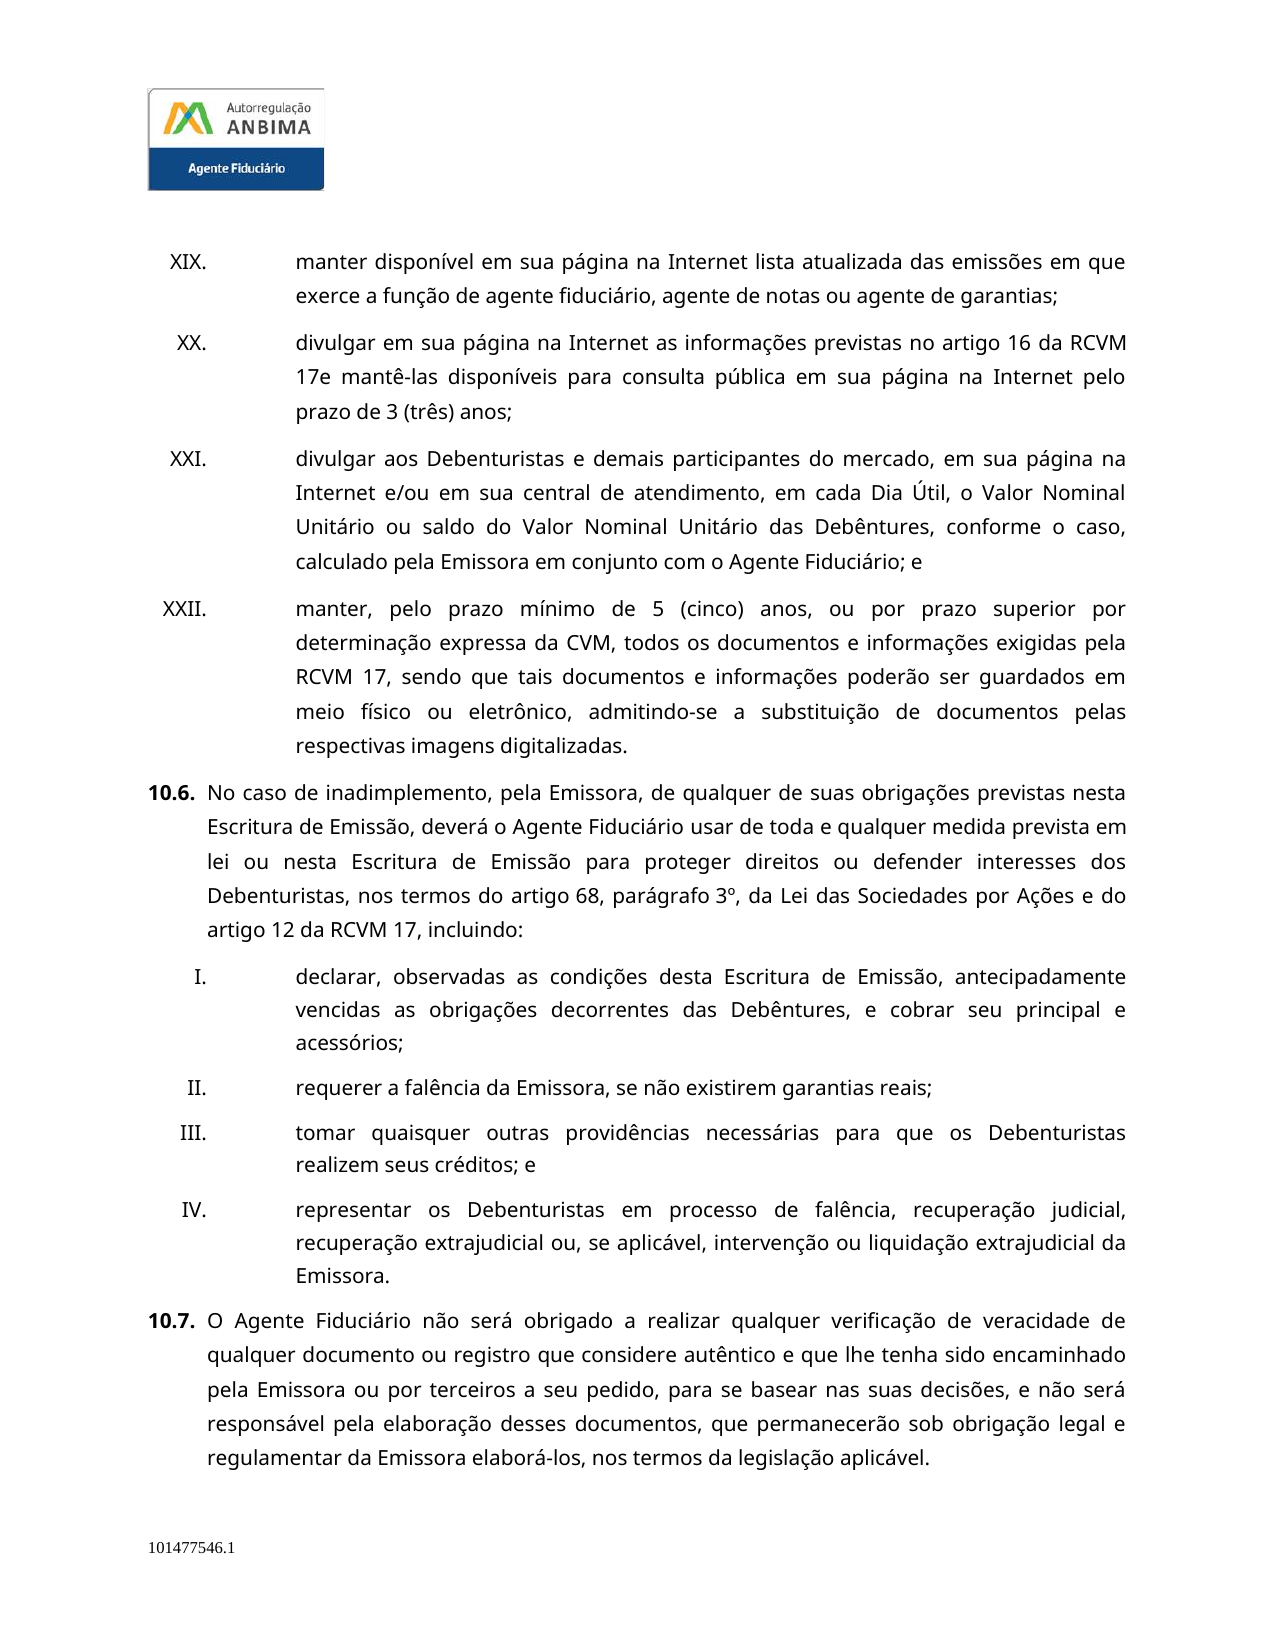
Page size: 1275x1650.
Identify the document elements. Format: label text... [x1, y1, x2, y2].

list tomar quaisquer outras providências necessárias para que os Debenturistas realizem seus créditos; e [207, 1118, 1127, 1179]
list O Agente Fiduciário não será obrigado a realizar qualquer verificação de veracidade de qualquer documento ou registro que considere autêntico e que lhe tenha sido encaminhado pela Emissora ou por terceiros a seu pedido, para se basear nas suas decisões, e não será responsável pela elaboração desses documentos, que permanecerão sob obrigação legal e regulamentar da Emissora elaborá-los, nos termos da legislação aplicável. [148, 1306, 1127, 1472]
list manter disponível em sua página na Internet lista atualizada das emissões em que exerce a função de agente fiduciário, agente de notas ou agente de garantias; [207, 247, 1127, 310]
list representar os Debenturistas em processo de falência, recuperação judicial, recuperação extrajudicial ou, se aplicável, intervenção ou liquidação extrajudicial da Emissora. [207, 1196, 1127, 1289]
list requerer a falência da Emissora, se não existirem garantias reais; [207, 1073, 1127, 1101]
list manter, pelo prazo mínimo de 5 (cinco) anos, ou por prazo superior por determinação expressa da CVM, todos os documentos e informações exigidas pela RCVM 17, sendo que tais documentos e informações poderão ser guardados em meio físico ou eletrônico, admitindo-se a substituição de documentos pelas respectivas imagens digitalizadas. [207, 594, 1127, 760]
list declarar, observadas as condições desta Escritura de Emissão, antecipadamente vencidas as obrigações decorrentes das Debêntures, e cobrar seu principal e acessórios; [207, 962, 1127, 1056]
list divulgar aos Debenturistas e demais participantes do mercado, em sua página na Internet e/ou em sua central de atendimento, em cada Dia Útil, o Valor Nominal Unitário ou saldo do Valor Nominal Unitário das Debêntures, conforme o caso, calculado pela Emissora em conjunto com o Agente Fiduciário; e [207, 444, 1127, 575]
list No caso de inadimplemento, pela Emissora, de qualquer de suas obrigações previstas nesta Escritura de Emissão, deverá o Agente Fiduciário usar de toda e qualquer medida prevista em lei ou nesta Escritura de Emissão para proteger direitos ou defender interesses dos Debenturistas, nos termos do artigo 68, parágrafo 3º, da Lei das Sociedades por Ações e do artigo 12 da RCVM 17, incluindo: [148, 778, 1127, 944]
list divulgar em sua página na Internet as informações previstas no artigo 16 da RCVM 17e mantê-las disponíveis para consulta pública em sua página na Internet pelo prazo de 3 (três) anos; [207, 328, 1127, 425]
picture [147, 88, 325, 191]
